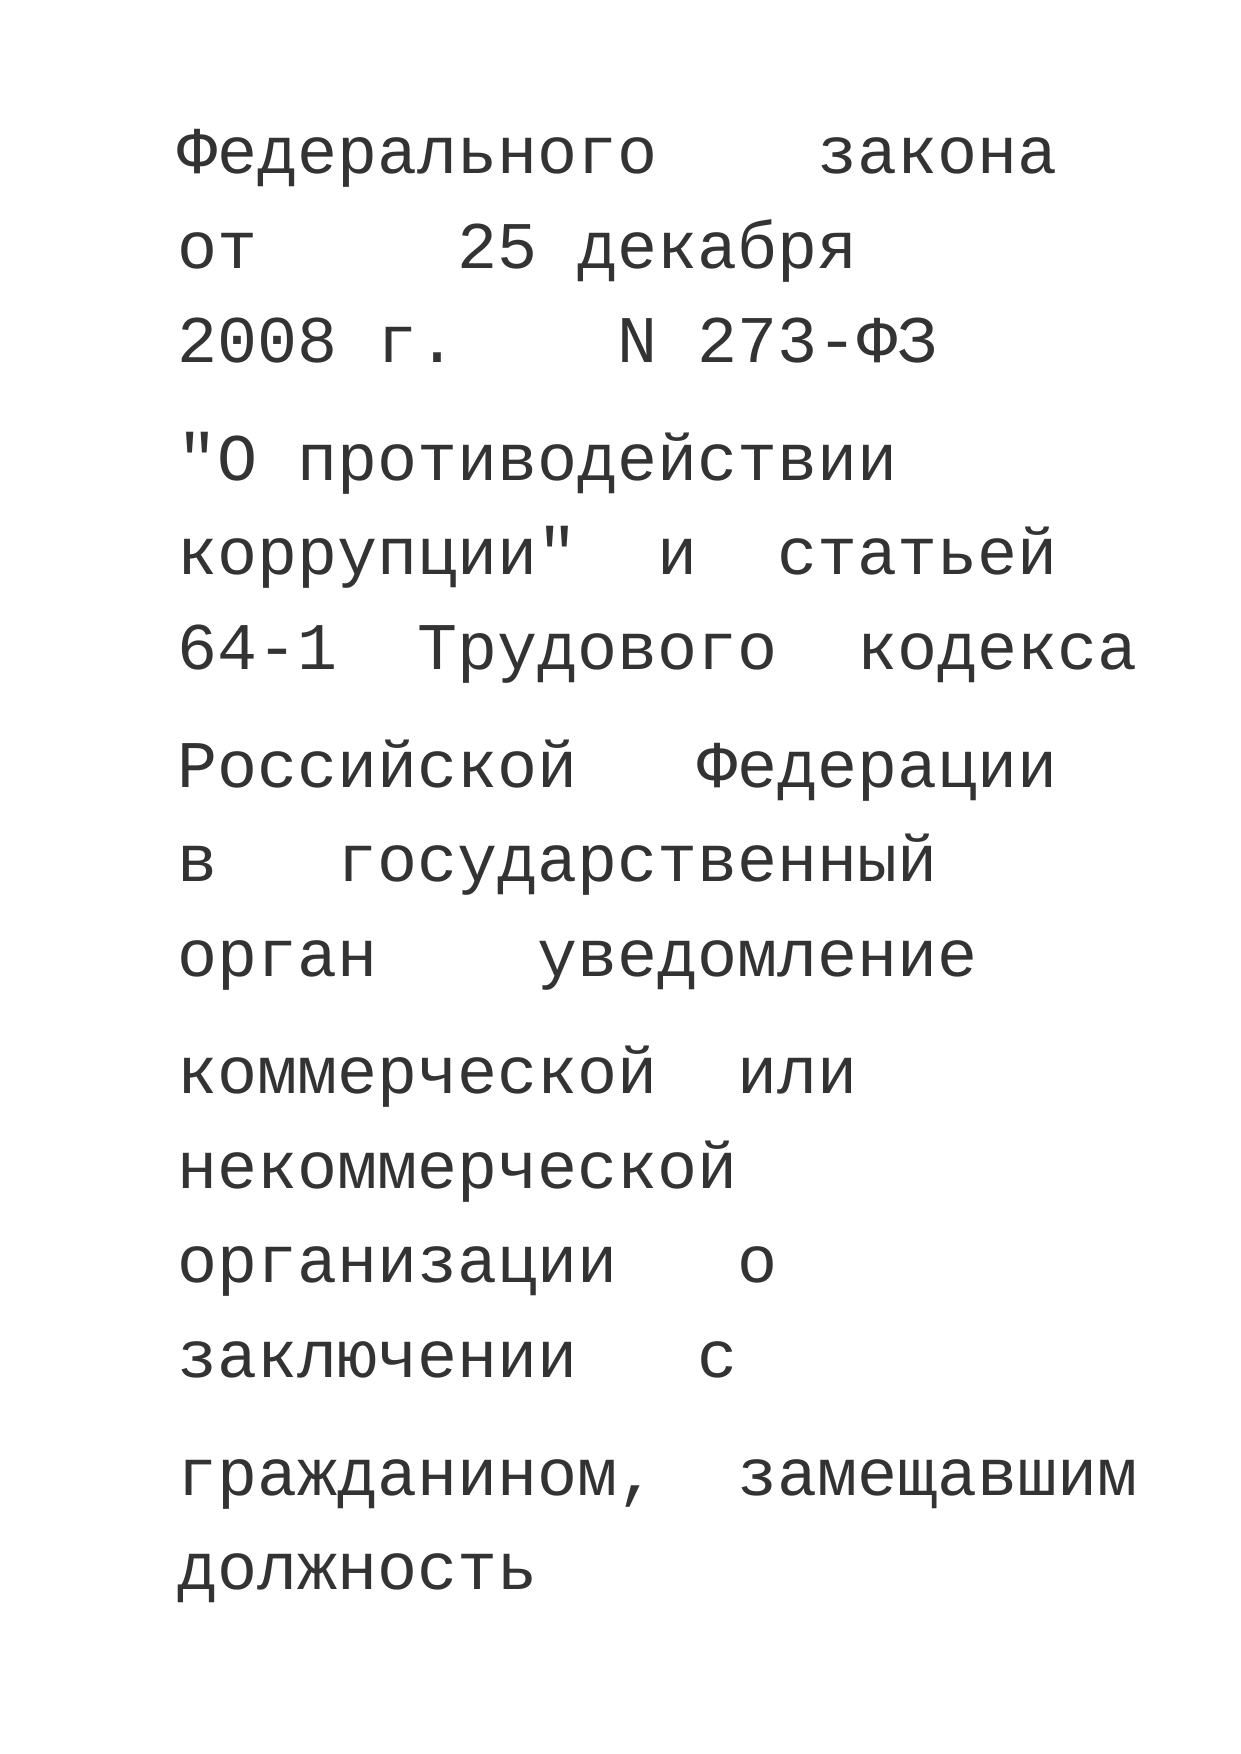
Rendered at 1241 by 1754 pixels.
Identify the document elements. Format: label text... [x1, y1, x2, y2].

text Федерального закона от 25 декабря 2008 г. N 273-ФЗ [177, 118, 1152, 382]
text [177, 1439, 1152, 1609]
text "О противодействии коррупции" и статьей 64-1 Трудового кодекса [177, 425, 1152, 689]
text Российской Федерации в государственный орган уведомление [177, 732, 1152, 996]
text коммерческой или некоммерческой организации о заключении с [177, 1038, 1152, 1397]
